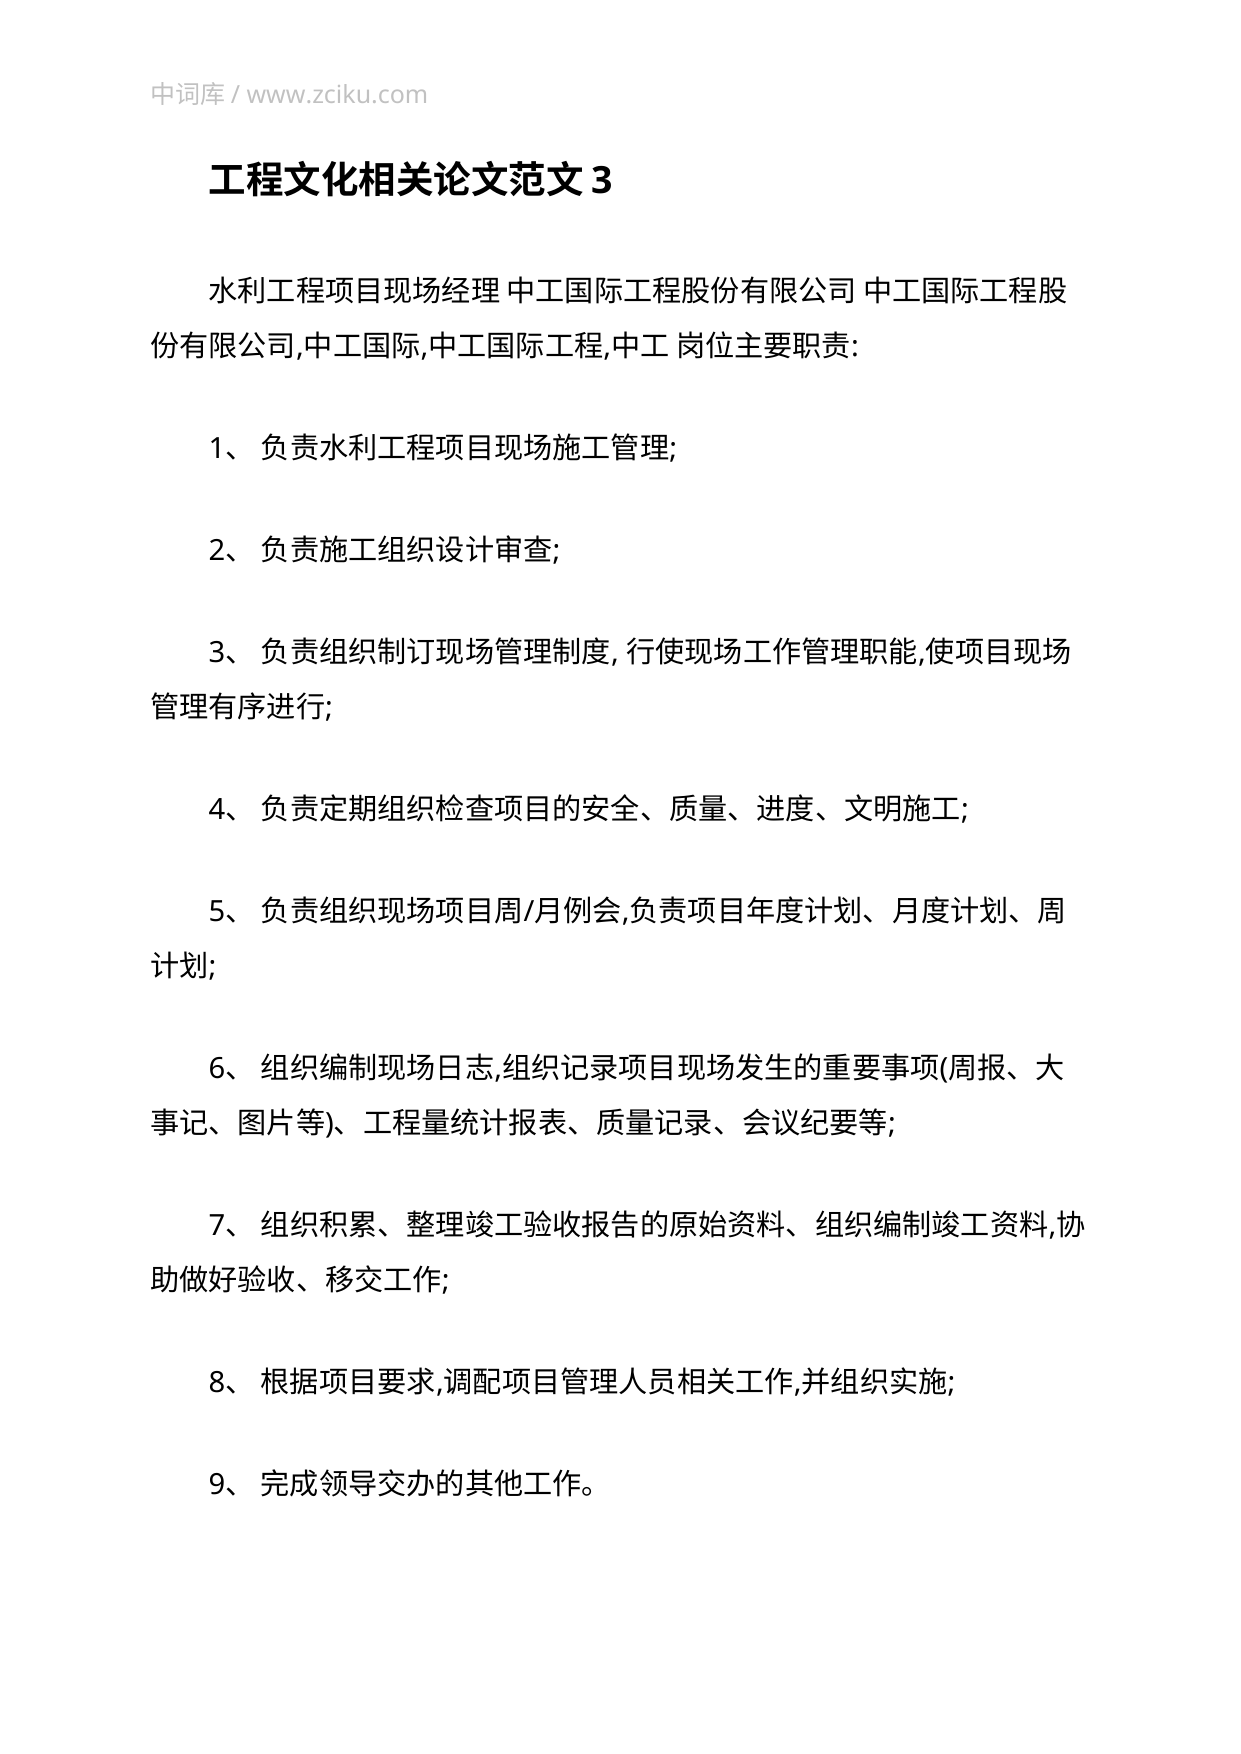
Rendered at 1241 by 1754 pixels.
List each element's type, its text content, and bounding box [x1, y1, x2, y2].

text 1、 负责水利工程项目现场施工管理; [150, 424, 1090, 467]
text 4、 负责定期组织检查项目的安全、质量、进度、文明施工; [150, 785, 1090, 828]
text 8、 根据项目要求,调配项目管理人员相关工作,并组织实施; [150, 1358, 1090, 1401]
text 水利工程项目现场经理 中工国际工程股份有限公司 中工国际工程股份有限公司,中工国际,中工国际工程,中工 岗位主要职责: [150, 268, 1090, 365]
text 7、 组织积累、整理竣工验收报告的原始资料、组织编制竣工资料,协助做好验收、移交工作; [150, 1201, 1090, 1299]
text 3、 负责组织制订现场管理制度, 行使现场工作管理职能,使项目现场管理有序进行; [150, 628, 1090, 726]
text 工程文化相关论文范文3 [150, 150, 1090, 204]
text 6、 组织编制现场日志,组织记录项目现场发生的重要事项(周报、大事记、图片等)、工程量统计报表、质量记录、会议纪要等; [150, 1044, 1090, 1142]
text 9、 完成领导交办的其他工作。 [150, 1460, 1090, 1503]
text 5、 负责组织现场项目周/月例会,负责项目年度计划、月度计划、周计划; [150, 887, 1090, 985]
text 2、 负责施工组织设计审查; [150, 526, 1090, 569]
